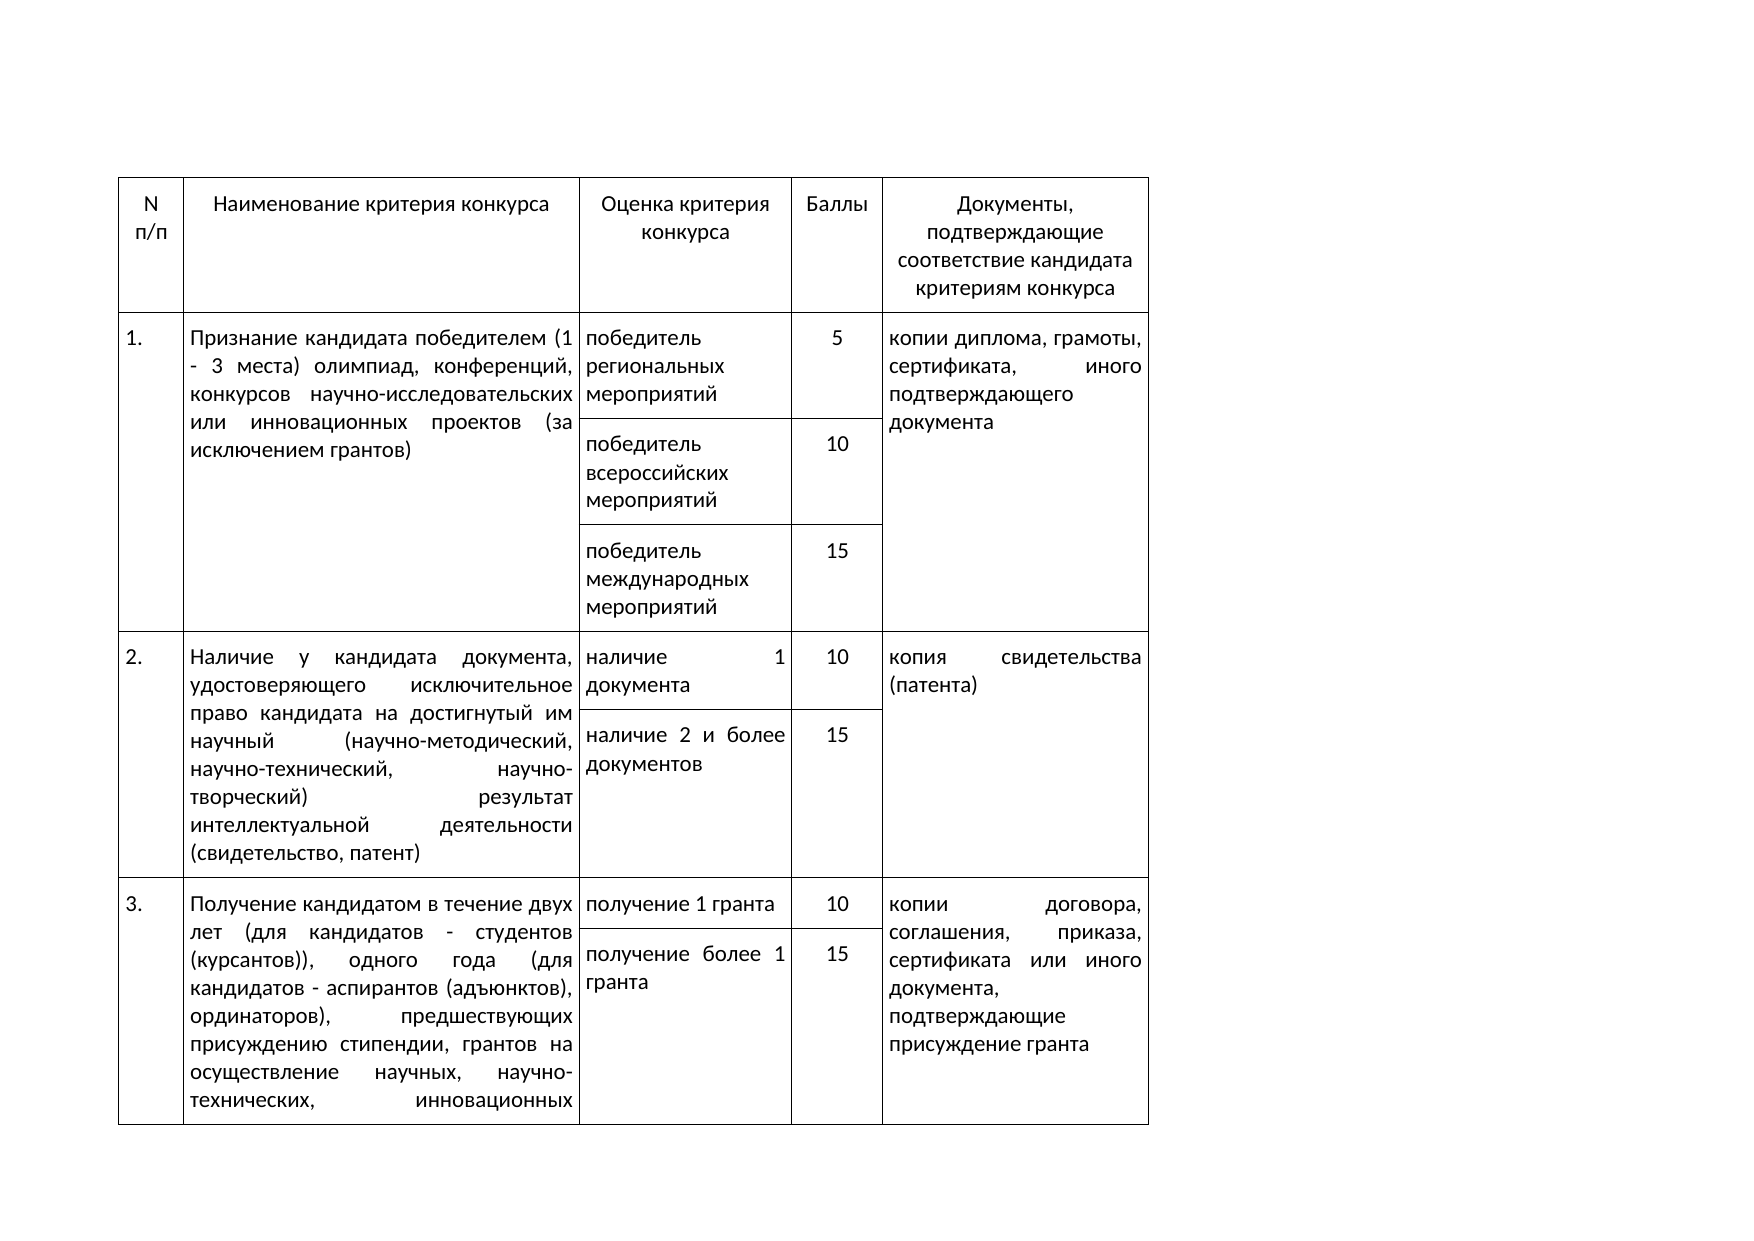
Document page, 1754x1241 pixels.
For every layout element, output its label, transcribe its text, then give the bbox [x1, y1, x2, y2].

table_header Документы, подтверждающие соответствие кандидата критериям конкурса [883, 178, 1148, 312]
table_cell 2. [119, 632, 183, 877]
table_cell 10 [792, 878, 882, 927]
table_cell Наличие у кандидата документа, удостоверяющего исключительное право кандидата на достигнутый им научный (научно-методический, научно-технический, научно-творческий) результат интеллектуальной деятельности (свидетельство, патент) [184, 632, 579, 877]
table_header Оценка критерия конкурса [580, 178, 791, 312]
table_cell Получение кандидатом в течение двух лет (для кандидатов - студентов (курсантов)), одного года (для кандидатов - аспирантов (адъюнктов), ординаторов), предшествующих присуждению стипендии, грантов на осуществление научных, научно-технических, инновационных проектов и программ, а также именных стипендий [184, 878, 579, 1123]
table_cell победитель международных мероприятий [580, 525, 791, 631]
table_header Баллы [792, 178, 882, 312]
table_cell Признание кандидата победителем (1 - 3 места) олимпиад, конференций, конкурсов научно-исследовательских или инновационных проектов (за исключением грантов) [184, 313, 579, 631]
table_cell копии договора, соглашения, приказа, сертификата или иного документа, подтверждающие присуждение гранта [883, 878, 1148, 1123]
table_cell победитель региональных мероприятий [580, 313, 791, 418]
table_cell победитель всероссийских мероприятий [580, 419, 791, 524]
table_cell наличие 2 и более документов [580, 710, 791, 877]
table_cell 10 [792, 419, 882, 524]
table_cell 3. [119, 878, 183, 1123]
table_cell копии диплома, грамоты, сертификата, иного подтверждающего документа [883, 313, 1148, 631]
table_cell 15 [792, 525, 882, 631]
table_cell копия свидетельства (патента) [883, 632, 1148, 877]
table_cell наличие 1 документа [580, 632, 791, 709]
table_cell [580, 929, 791, 1123]
table_cell получение 1 гранта [580, 878, 791, 927]
table_header N п/п [119, 178, 183, 312]
table_cell 1. [119, 313, 183, 631]
table_cell 15 [792, 929, 882, 1123]
table_cell 15 [792, 710, 882, 877]
table_header Наименование критерия конкурса [184, 178, 579, 312]
table_cell 10 [792, 632, 882, 709]
table_cell 5 [792, 313, 882, 418]
